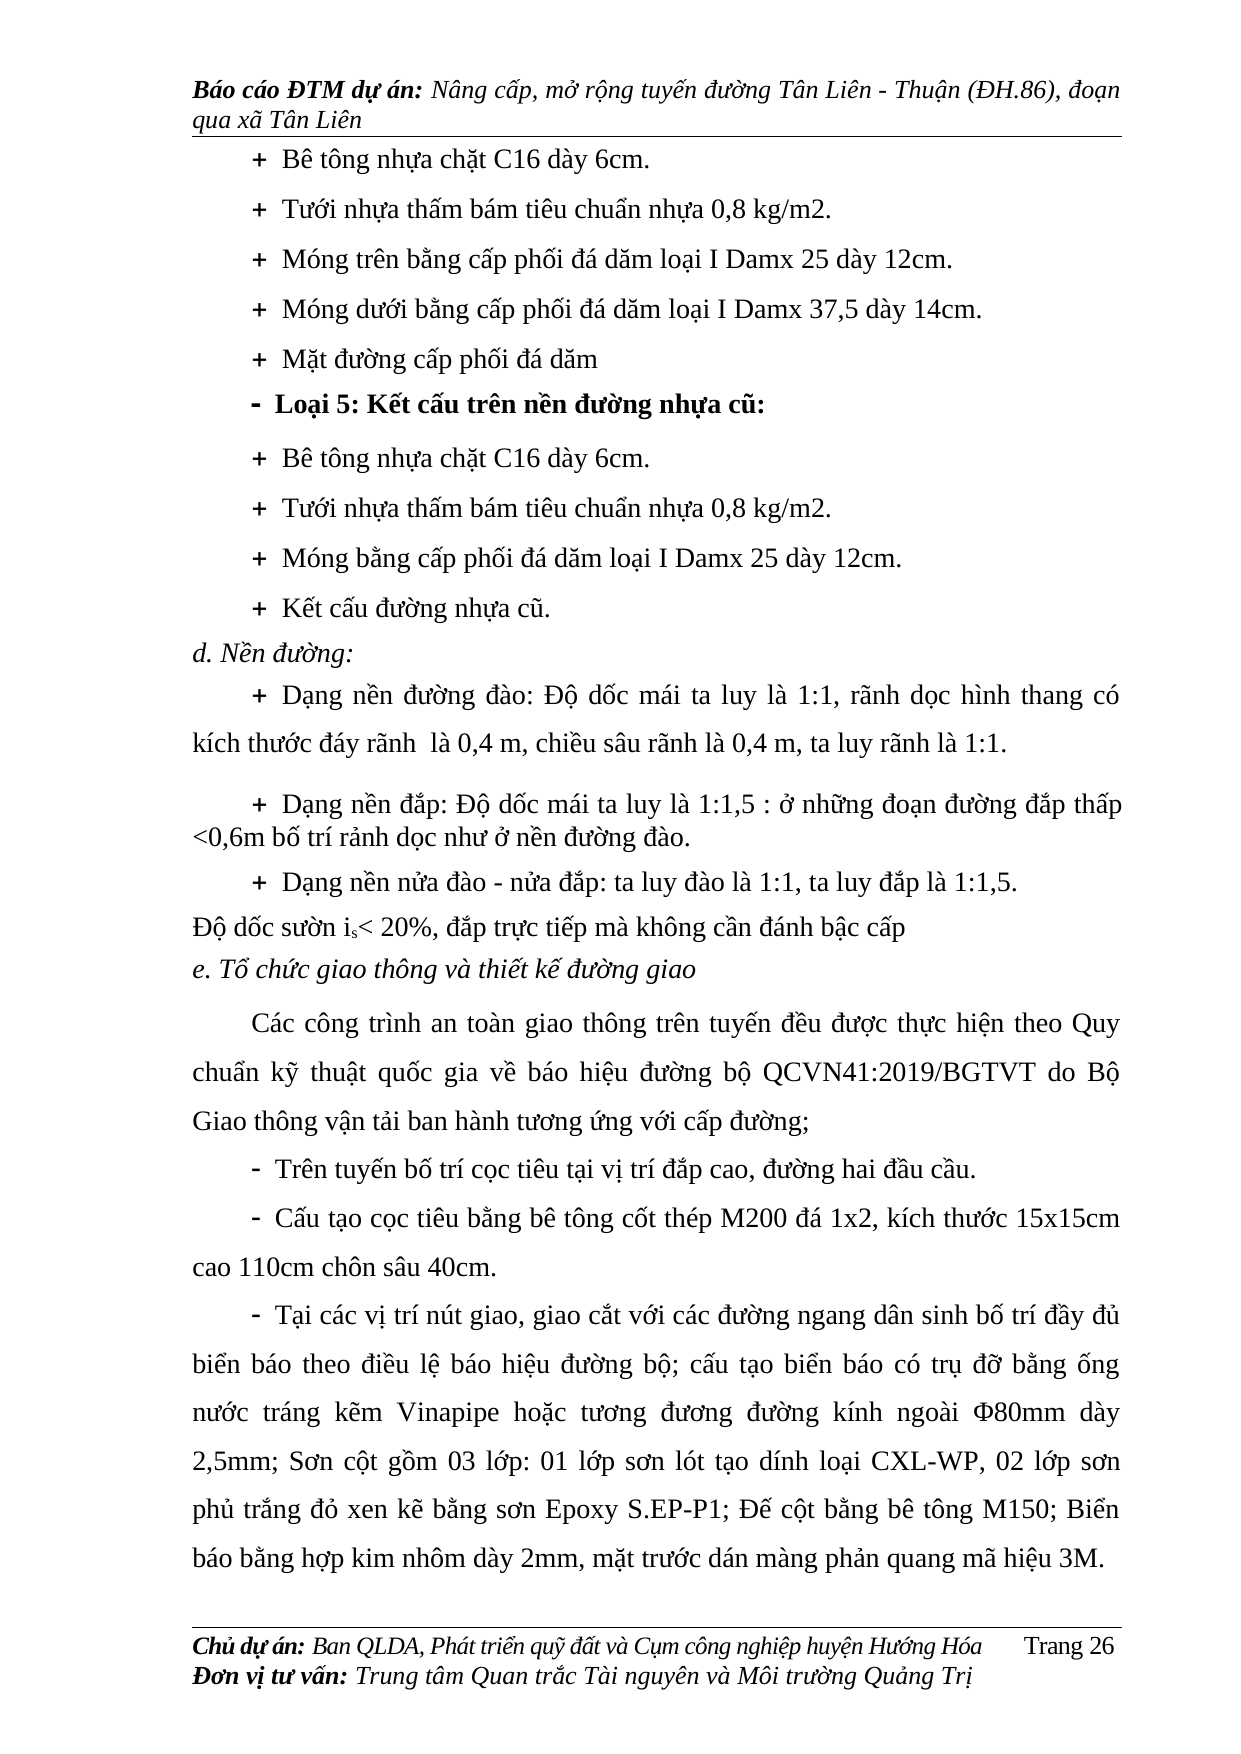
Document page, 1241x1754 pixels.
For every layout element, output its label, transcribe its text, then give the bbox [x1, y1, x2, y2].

text Bê tông nhựa chặt C16 dày 6cm. [192, 436, 1122, 473]
text Độ dốc sườn is< 20%, đắp trực tiếp mà không cần đánh bậc cấp [192, 910, 1122, 942]
text Dạng nền đắp: Độ dốc mái ta luy là 1:1,5 : ở những đoạn đường đắp thấp <0,6m bố trí rảnh dọc như ở nền đường đào. [192, 787, 1122, 852]
text Kết cấu đường nhựa cũ. [192, 586, 1122, 623]
text Tưới nhựa thấm bám tiêu chuẩn nhựa 0,8 kg/m2. [192, 187, 1122, 224]
text Mặt đường cấp phối đá dăm [192, 337, 1122, 374]
text Bê tông nhựa chặt C16 dày 6cm. [192, 137, 1122, 174]
text Loại 5: Kết cấu trên nền đường nhựa cũ: [192, 387, 1122, 419]
text Tưới nhựa thấm bám tiêu chuẩn nhựa 0,8 kg/m2. [192, 486, 1122, 523]
text Trên tuyến bố trí cọc tiêu tại vị trí đắp cao, đường hai đầu cầu. [192, 1152, 1122, 1185]
text Cấu tạo cọc tiêu bằng bê tông cốt thép M200 đá 1x2, kích thước 15x15cm cao 110cm chôn sâu 40cm. [192, 1201, 1122, 1282]
text Tại các vị trí nút giao, giao cắt với các đường ngang dân sinh bố trí đầy đủ biển báo theo điều lệ báo hiệu đường bộ; cấu tạo biển báo có trụ đỡ bằng ống nước tráng kẽm Vinapipe hoặc tương đương đường kính ngoài Φ80mm dày 2,5mm; Sơn cột gồm 03 lớp: 01 lớp sơn lót tạo dính loại CXL-WP, 02 lớp sơn phủ trắng đỏ xen kẽ bằng sơn Epoxy S.EP-P1; Đế cột bằng bê tông M150; Biển báo bằng hợp kim nhôm dày 2mm, mặt trước dán màng phản quang mã hiệu 3M. [192, 1298, 1122, 1573]
text Các công trình an toàn giao thông trên tuyến đều được thực hiện theo Quy chuẩn kỹ thuật quốc gia về báo hiệu đường bộ QCVN41:2019/BGTVT do Bộ Giao thông vận tải ban hành tương ứng với cấp đường; [192, 1007, 1122, 1136]
text e. Tổ chức giao thông và thiết kế đường giao [192, 952, 1122, 984]
text Dạng nền nửa đào - nửa đắp: ta luy đào là 1:1, ta luy đắp là 1:1,5. [192, 865, 1122, 897]
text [192, 287, 1122, 324]
text Móng trên bằng cấp phối đá dăm loại I Damx 25 dày 12cm. [192, 237, 1122, 274]
text d. Nền đường: [192, 636, 1122, 668]
text Dạng nền đường đào: Độ dốc mái ta luy là 1:1, rãnh dọc hình thang có kích thước đáy rãnh là 0,4 m, chiều sâu rãnh là 0,4 m, ta luy rãnh là 1:1. [192, 678, 1122, 759]
text Móng bằng cấp phối đá dăm loại I Damx 25 dày 12cm. [192, 536, 1122, 573]
